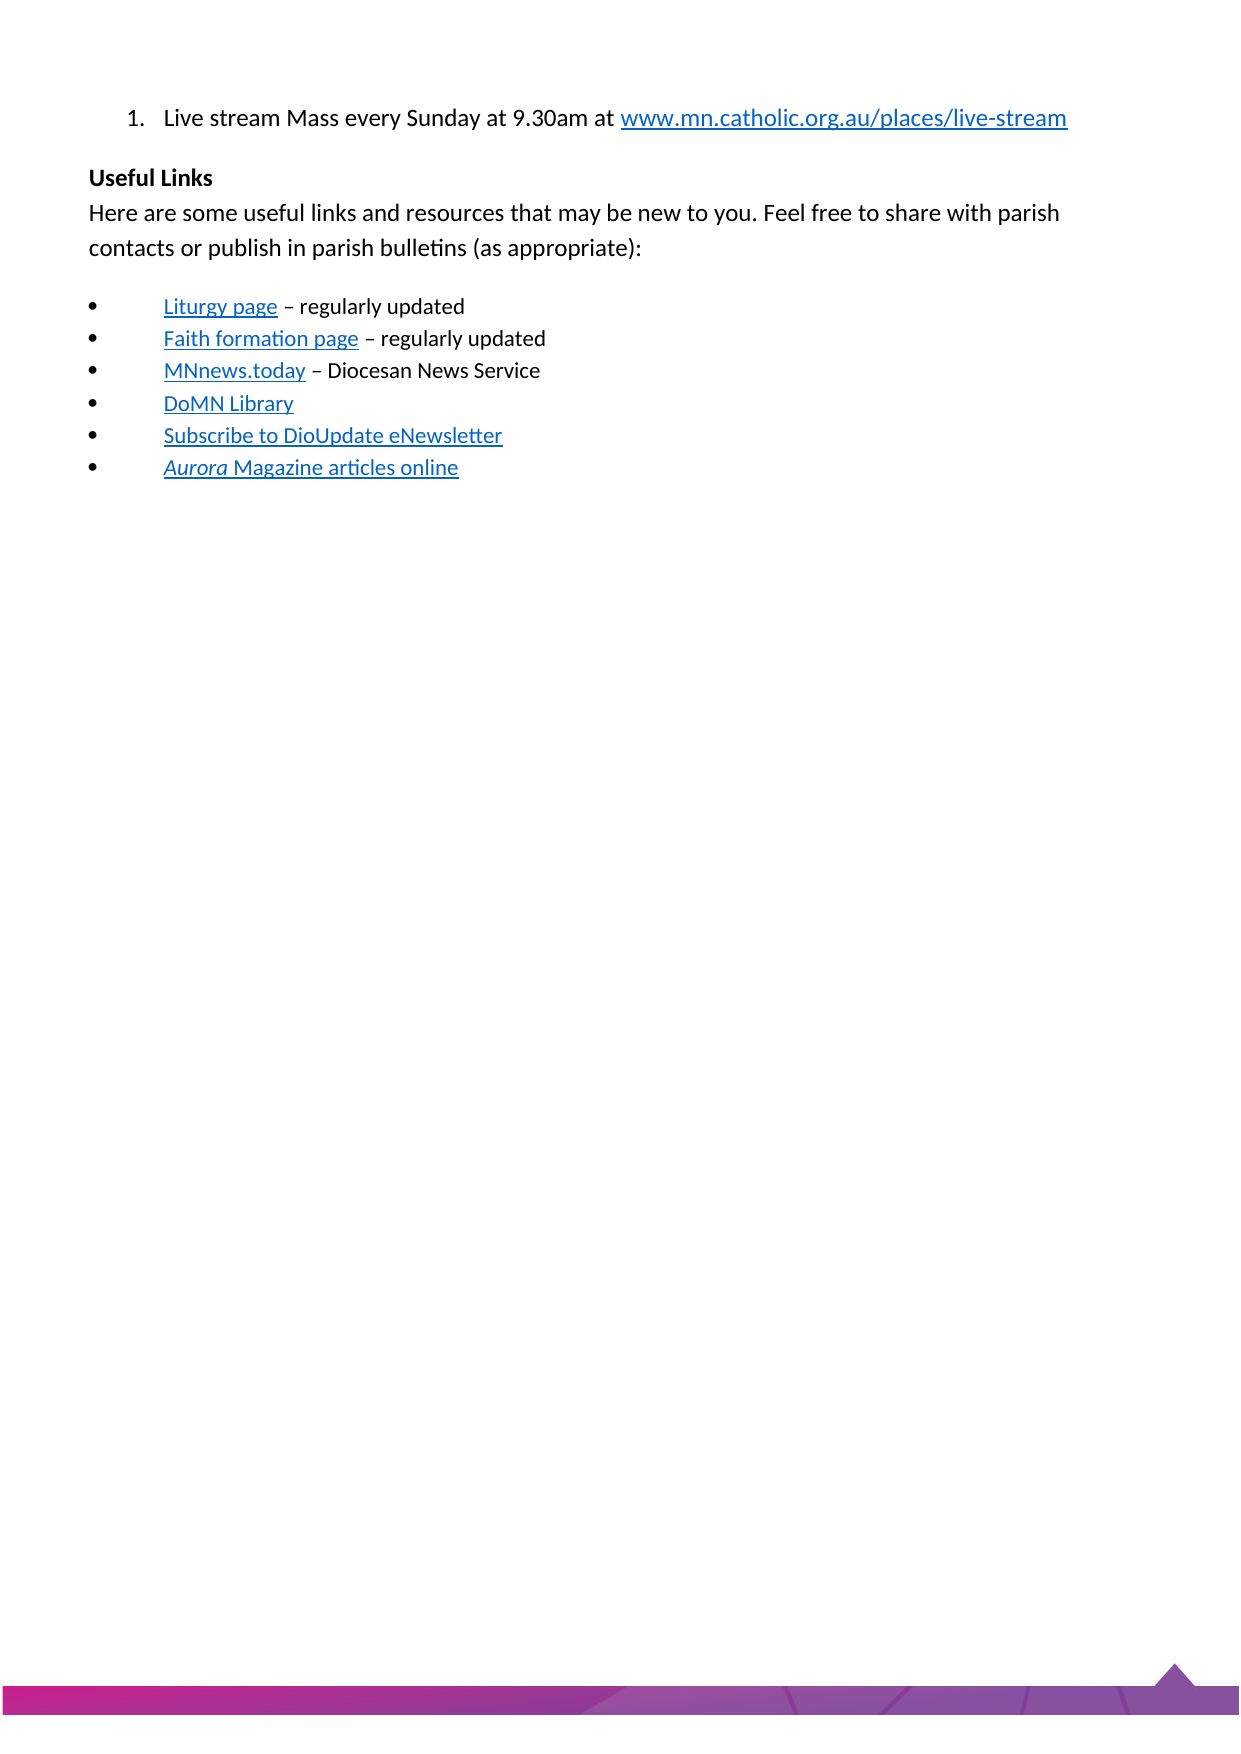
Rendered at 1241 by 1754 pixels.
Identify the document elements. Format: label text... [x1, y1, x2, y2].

list Live stream Mass every Sunday at 9.30am at www.mn.catholic.org.au/places/live-stream [126, 102, 1090, 133]
text Useful Links Here are some useful links and resources that may be new to you. Feel free to share with parish contacts or publish in parish bulletins (as appropriate): [89, 162, 1090, 263]
list Aurora Magazine articles online [59, 453, 1090, 481]
picture [2, 0, 1239, 1715]
list Liturgy page – regularly updated [59, 292, 1090, 320]
list DoMN Library [59, 389, 1090, 417]
list MNnews.today – Diocesan News Service [59, 357, 1090, 385]
list Faith formation page – regularly updated [59, 324, 1090, 352]
list Subscribe to DioUpdate eNewsletter [59, 421, 1090, 449]
